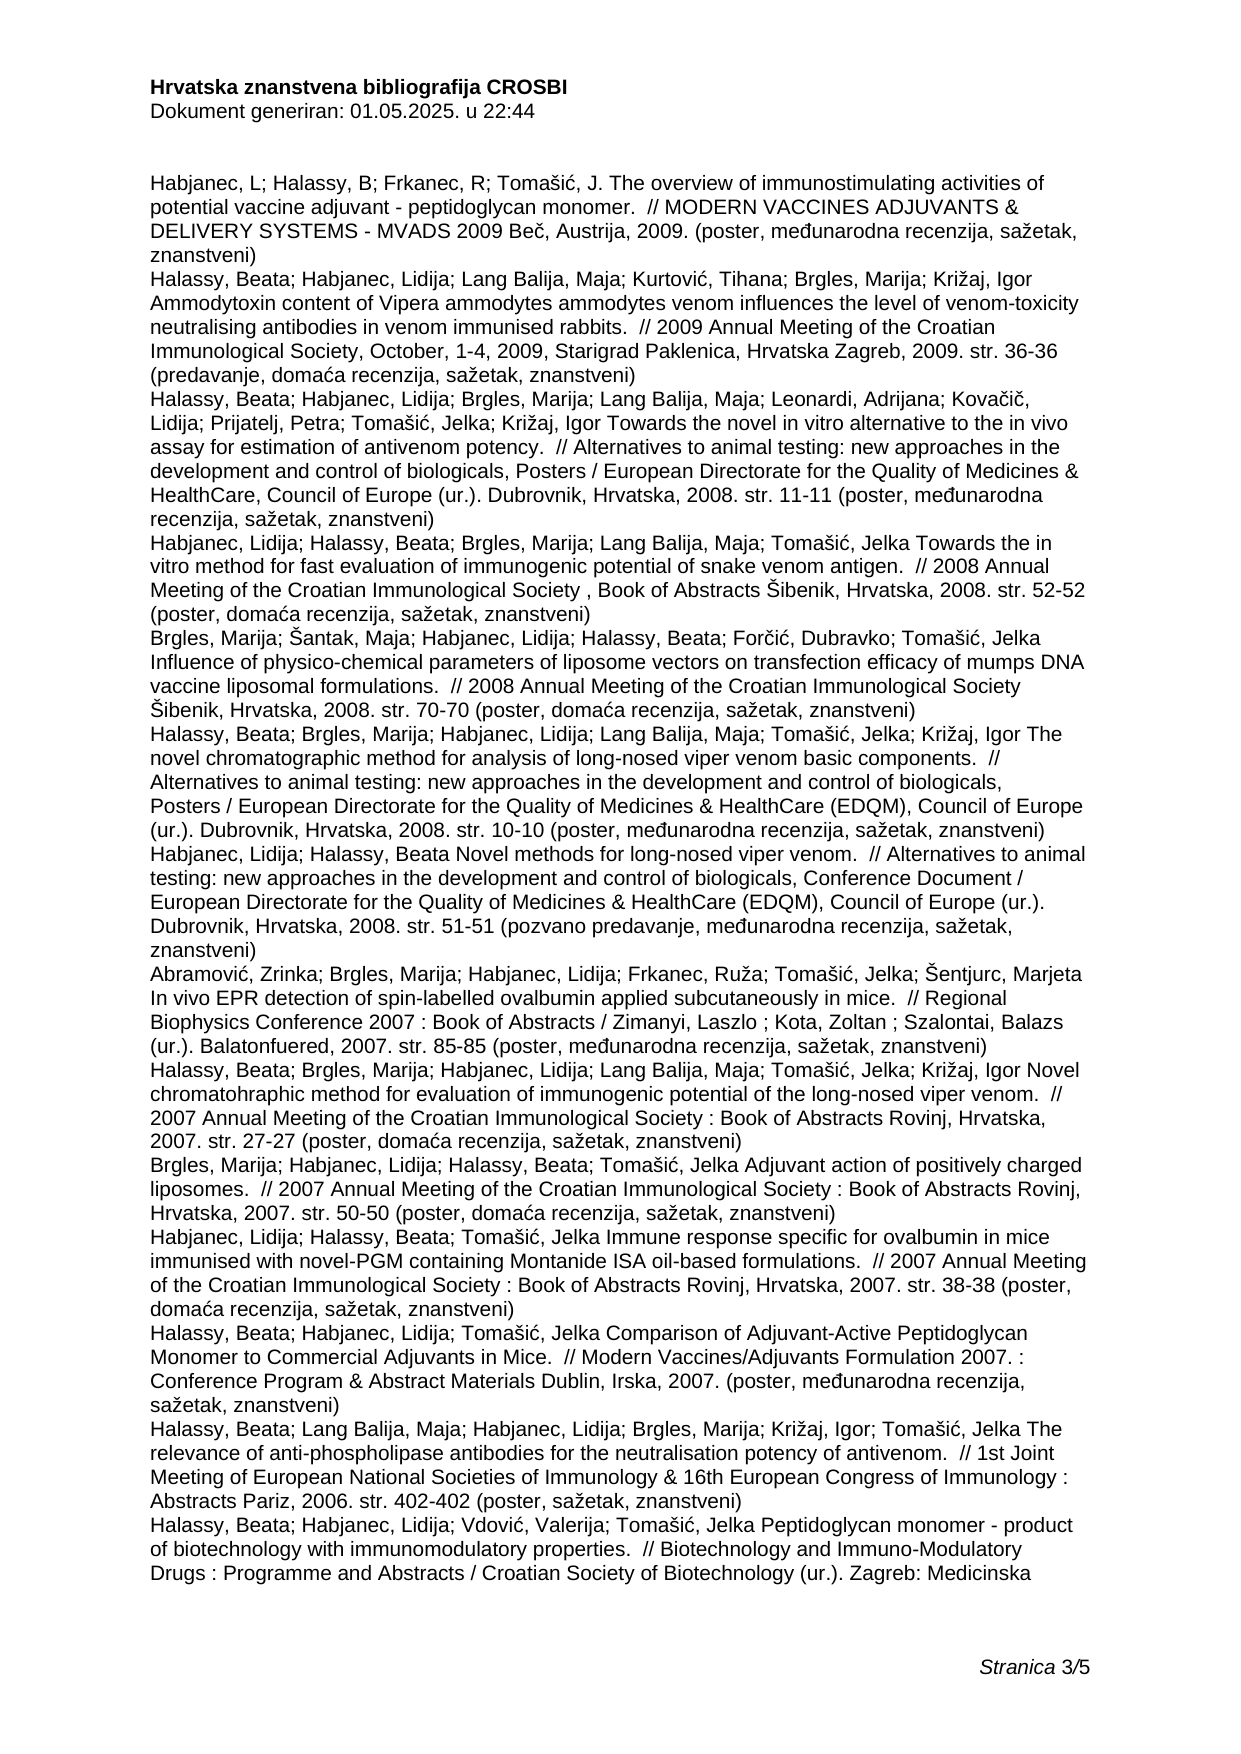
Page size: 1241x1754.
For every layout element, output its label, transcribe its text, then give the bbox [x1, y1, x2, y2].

text Habjanec, L; Halassy, B; Frkanec, R; Tomašić, J. [150, 171, 1090, 267]
text Brgles, Marija; Šantak, Maja; Habjanec, Lidija; Halassy, Beata; Forčić, Dubravko; Tomašić, Jelka [150, 626, 1090, 722]
text Halassy, Beata; Brgles, Marija; Habjanec, Lidija; Lang Balija, Maja; Tomašić, Jelka; Križaj, Igor [150, 1057, 1090, 1153]
text Habjanec, Lidija; Halassy, Beata [150, 842, 1090, 962]
text Halassy, Beata; Habjanec, Lidija; Tomašić, Jelka [150, 1321, 1090, 1417]
text Habjanec, Lidija; Halassy, Beata; Brgles, Marija; Lang Balija, Maja; Tomašić, Jelka [150, 530, 1090, 626]
text Abramović, Zrinka; Brgles, Marija; Habjanec, Lidija; Frkanec, Ruža; Tomašić, Jelka; Šentjurc, Marjeta [150, 962, 1090, 1057]
text Halassy, Beata; Lang Balija, Maja; Habjanec, Lidija; Brgles, Marija; Križaj, Igor; Tomašić, Jelka [150, 1417, 1090, 1513]
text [150, 1513, 1090, 1584]
text Halassy, Beata; Habjanec, Lidija; Brgles, Marija; Lang Balija, Maja; Leonardi, Adrijana; Kovačič, Lidija; Prijatelj, Petra; Tomašić, Jelka; Križaj, Igor [150, 387, 1090, 530]
text Brgles, Marija; Habjanec, Lidija; Halassy, Beata; Tomašić, Jelka [150, 1153, 1090, 1225]
text Halassy, Beata; Habjanec, Lidija; Lang Balija, Maja; Kurtović, Tihana; Brgles, Marija; Križaj, Igor [150, 267, 1090, 387]
text Habjanec, Lidija; Halassy, Beata; Tomašić, Jelka [150, 1225, 1090, 1321]
text Halassy, Beata; Brgles, Marija; Habjanec, Lidija; Lang Balija, Maja; Tomašić, Jelka; Križaj, Igor [150, 722, 1090, 842]
